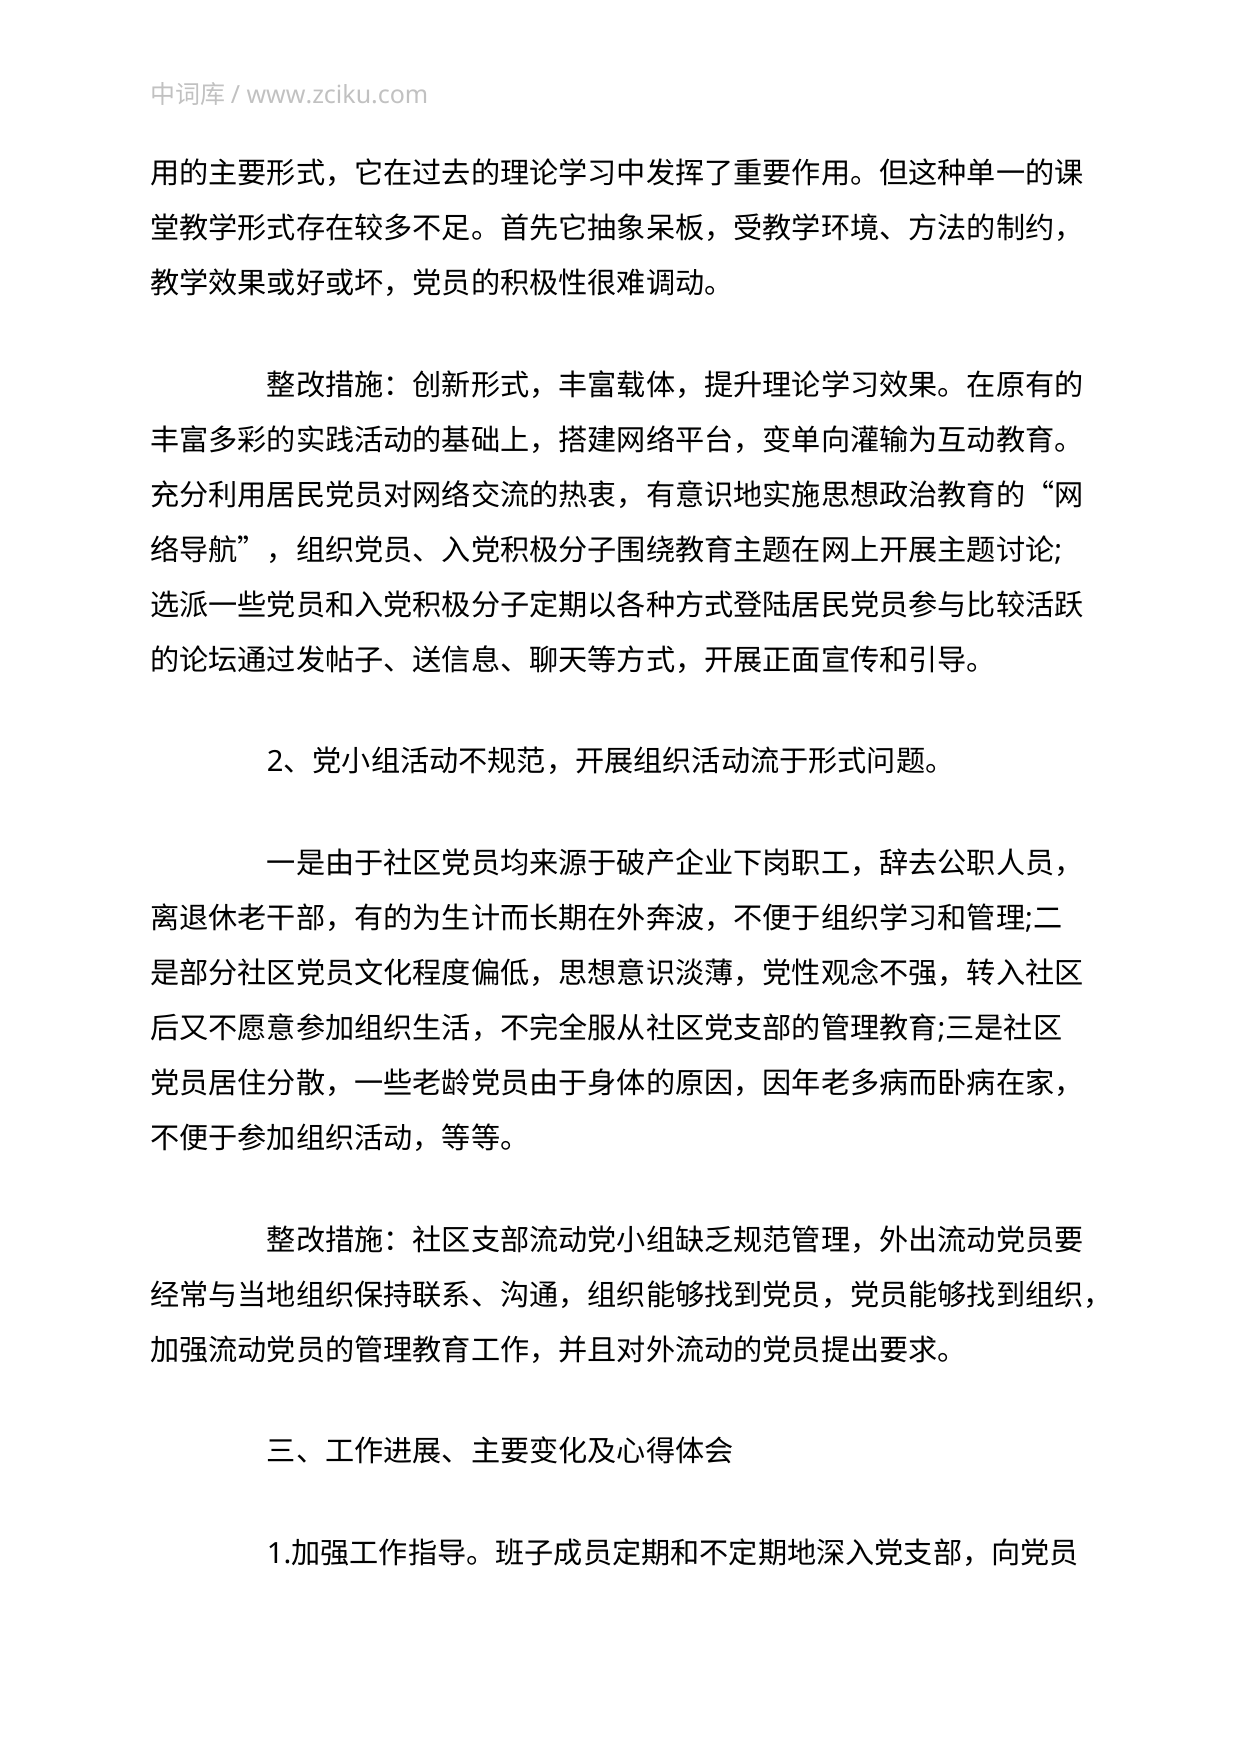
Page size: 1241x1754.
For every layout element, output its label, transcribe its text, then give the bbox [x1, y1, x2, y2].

text 三、工作进展、主要变化及心得体会 [150, 1428, 1090, 1470]
text 2、党小组活动不规范，开展组织活动流于形式问题。 [150, 738, 1090, 780]
text 一是由于社区党员均来源于破产企业下岗职工，辞去公职人员，离退休老干部，有的为生计而长期在外奔波，不便于组织学习和管理;二是部分社区党员文化程度偏低，思想意识淡薄，党性观念不强，转入社区后又不愿意参加组织生活，不完全服从社区党支部的管理教育;三是社区党员居住分散，一些老龄党员由于身体的原因，因年老多病而卧病在家，不便于参加组织活动，等等。 [150, 840, 1090, 1157]
text 整改措施：创新形式，丰富载体，提升理论学习效果。在原有的丰富多彩的实践活动的基础上，搭建网络平台，变单向灌输为互动教育。充分利用居民党员对网络交流的热衷，有意识地实施思想政治教育的“网络导航”，组织党员、入党积极分子围绕教育主题在网上开展主题讨论;选派一些党员和入党积极分子定期以各种方式登陆居民党员参与比较活跃的论坛通过发帖子、送信息、聊天等方式，开展正面宣传和引导。 [150, 362, 1090, 678]
text 整改措施：社区支部流动党小组缺乏规范管理，外出流动党员要经常与当地组织保持联系、沟通，组织能够找到党员，党员能够找到组织，加强流动党员的管理教育工作，并且对外流动的党员提出要求。 [150, 1216, 1090, 1368]
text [150, 1530, 1090, 1572]
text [150, 150, 1090, 302]
